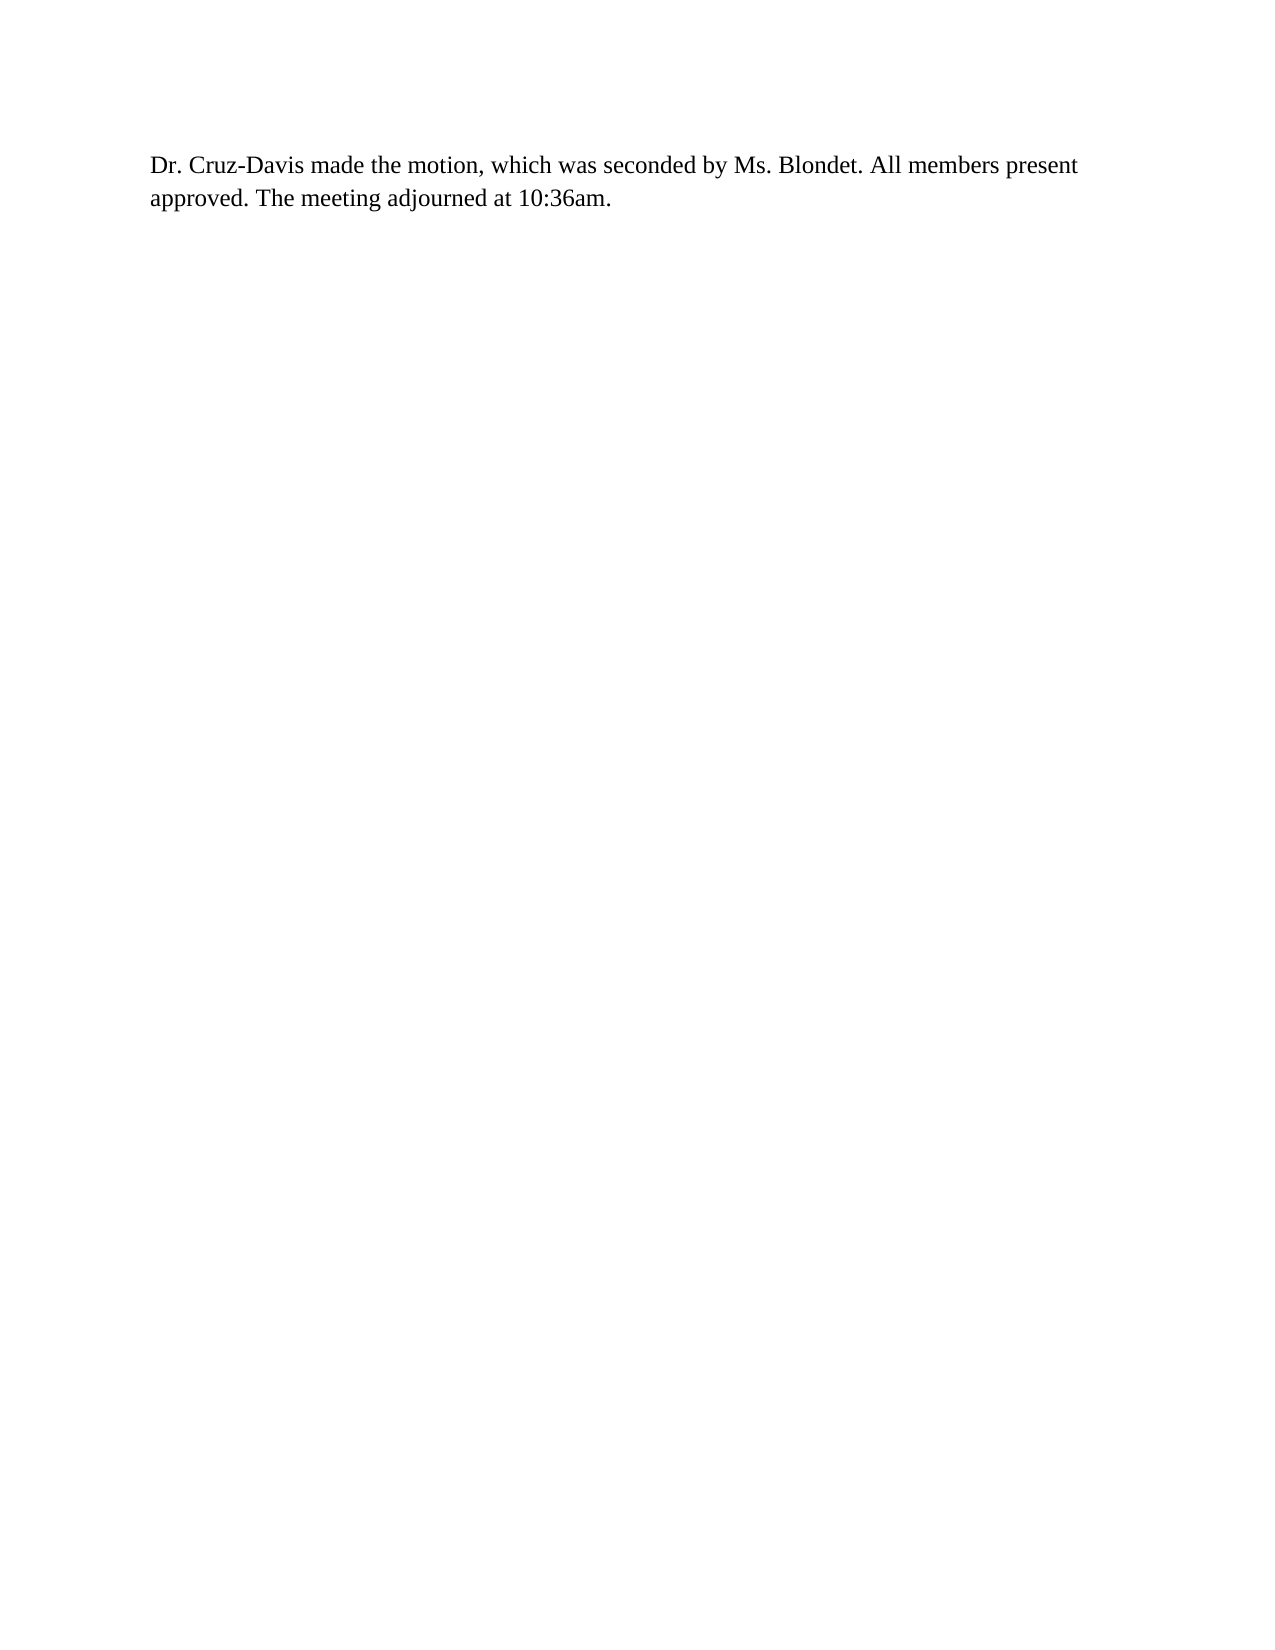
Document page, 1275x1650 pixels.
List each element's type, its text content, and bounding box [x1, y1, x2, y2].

text Dr. Cruz-Davis made the motion, which was seconded by Ms. Blondet. All members present approved. The meeting adjourned at 10:36am. [150, 150, 1125, 212]
